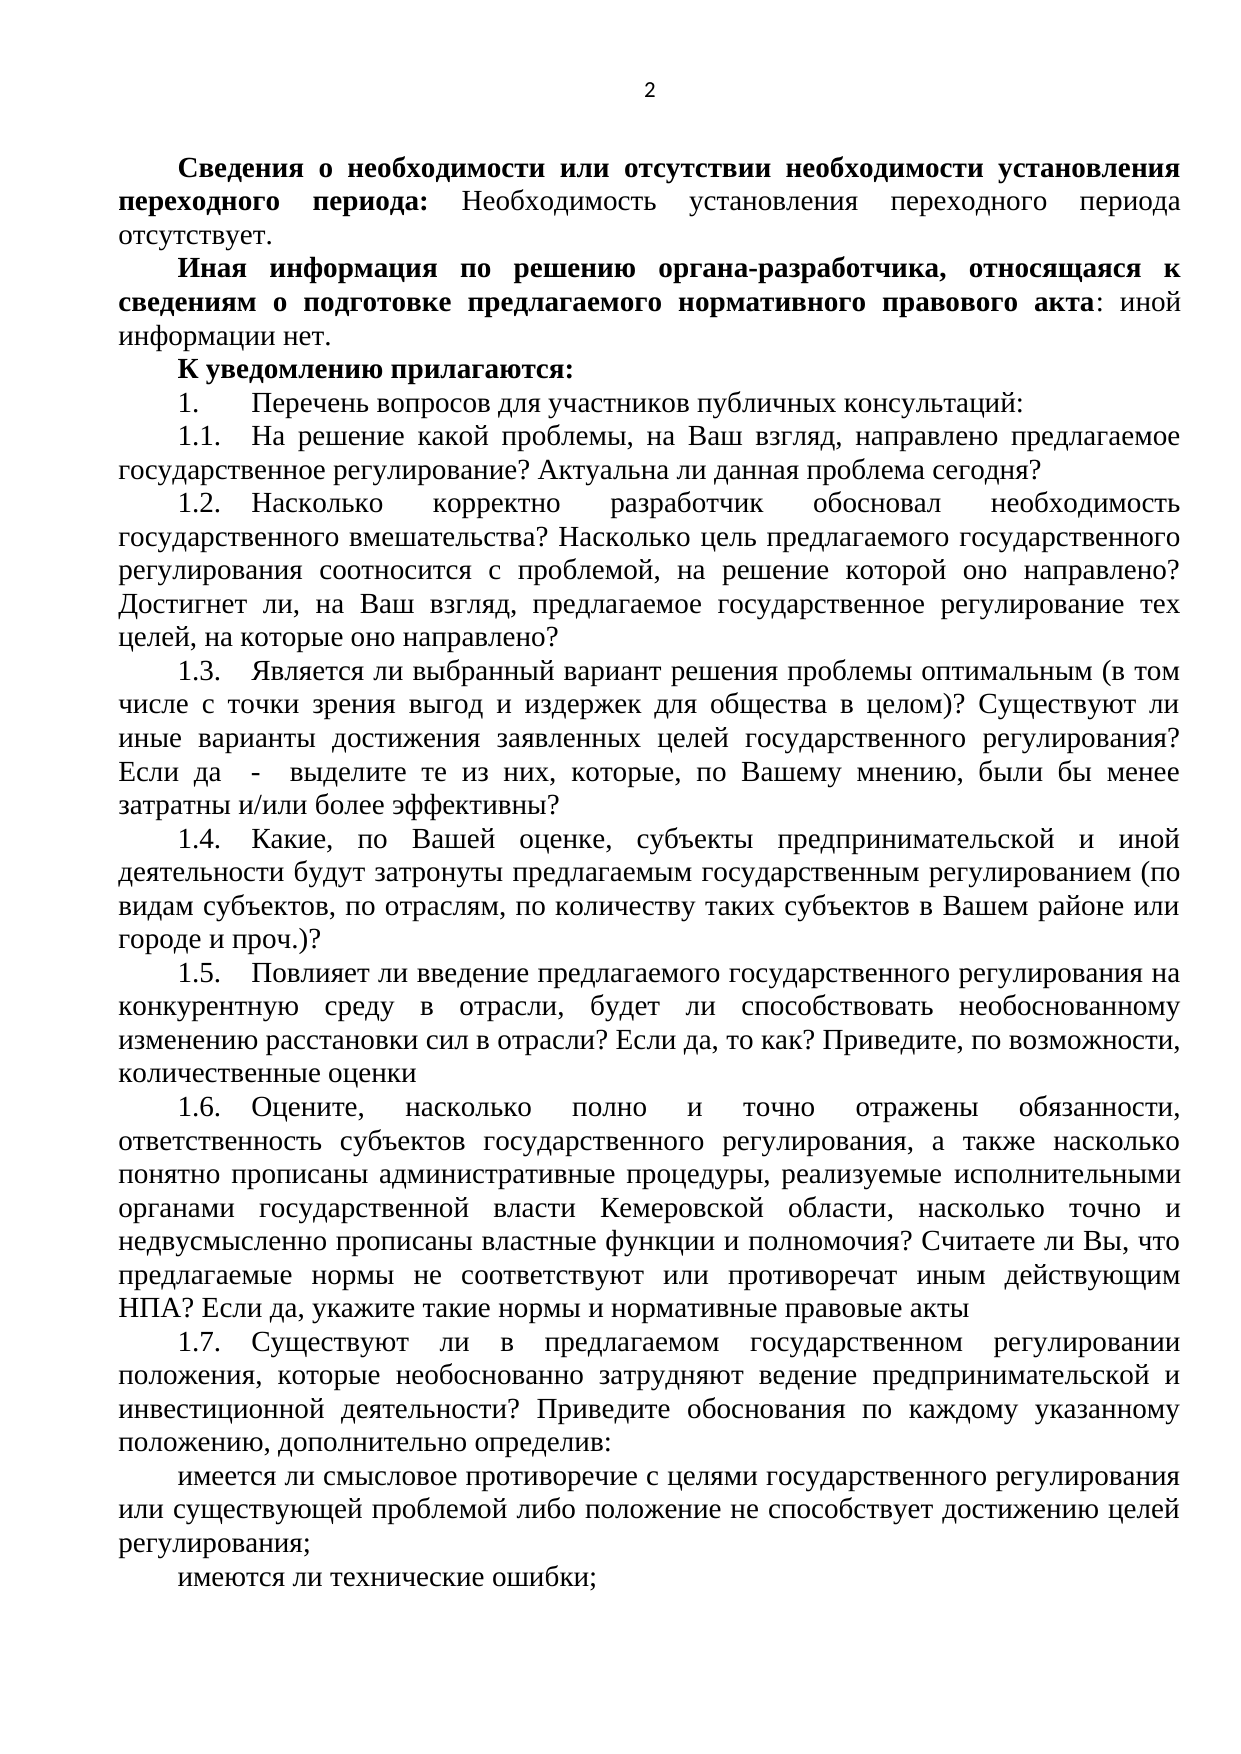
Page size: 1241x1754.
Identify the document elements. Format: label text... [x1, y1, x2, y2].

text имеются ли технические ошибки; [118, 1559, 1181, 1592]
list Повлияет ли введение предлагаемого государственного регулирования на конкурентную среду в отрасли, будет ли способствовать необоснованному изменению расстановки сил в отрасли? Если да, то как? Приведите, по возможности, количественные оценки [118, 955, 1181, 1089]
text Иная информация по решению органа-разработчика, относящаяся к сведениям о подготовке предлагаемого нормативного правового акта: иной информации нет. [118, 251, 1181, 351]
list Оцените, насколько полно и точно отражены обязанности, ответственность субъектов государственного регулирования, а также насколько понятно прописаны административные процедуры, реализуемые исполнительными органами государственной власти Кемеровской области, насколько точно и недвусмысленно прописаны властные функции и полномочия? Считаете ли Вы, что предлагаемые нормы не соответствуют или противоречат иным действующим НПА? Если да, укажите такие нормы и нормативные правовые акты [118, 1089, 1181, 1324]
list Насколько корректно разработчик обосновал необходимость государственного вмешательства? Насколько цель предлагаемого государственного регулирования соотносится с проблемой, на решение которой оно направлено? Достигнет ли, на Ваш взгляд, предлагаемое государственное регулирование тех целей, на которые оно направлено? [118, 485, 1181, 653]
text имеется ли смысловое противоречие с целями государственного регулирования или существующей проблемой либо положение не способствует достижению целей регулирования; [118, 1458, 1181, 1559]
list Перечень вопросов для участников публичных консультаций: [118, 385, 1181, 418]
list Какие, по Вашей оценке, субъекты предпринимательской и иной деятельности будут затронуты предлагаемым государственным регулированием (по видам субъектов, по отраслям, по количеству таких субъектов в Вашем районе или городе и проч.)? [118, 821, 1181, 955]
list Является ли выбранный вариант решения проблемы оптимальным (в том числе с точки зрения выгод и издержек для общества в целом)? Существуют ли иные варианты достижения заявленных целей государственного регулирования? Если да - выделите те из них, которые, по Вашему мнению, были бы менее затратны и/или более эффективны? [118, 653, 1181, 821]
text Сведения о необходимости или отсутствии необходимости установления переходного периода: Необходимость установления переходного периода отсутствует. [118, 150, 1181, 251]
text К уведомлению прилагаются: [118, 351, 1181, 385]
list Существуют ли в предлагаемом государственном регулировании положения, которые необоснованно затрудняют ведение предпринимательской и инвестиционной деятельности? Приведите обоснования по каждому указанному положению, дополнительно определив: [118, 1324, 1181, 1458]
list На решение какой проблемы, на Ваш взгляд, направлено предлагаемое государственное регулирование? Актуальна ли данная проблема сегодня? [118, 418, 1181, 485]
